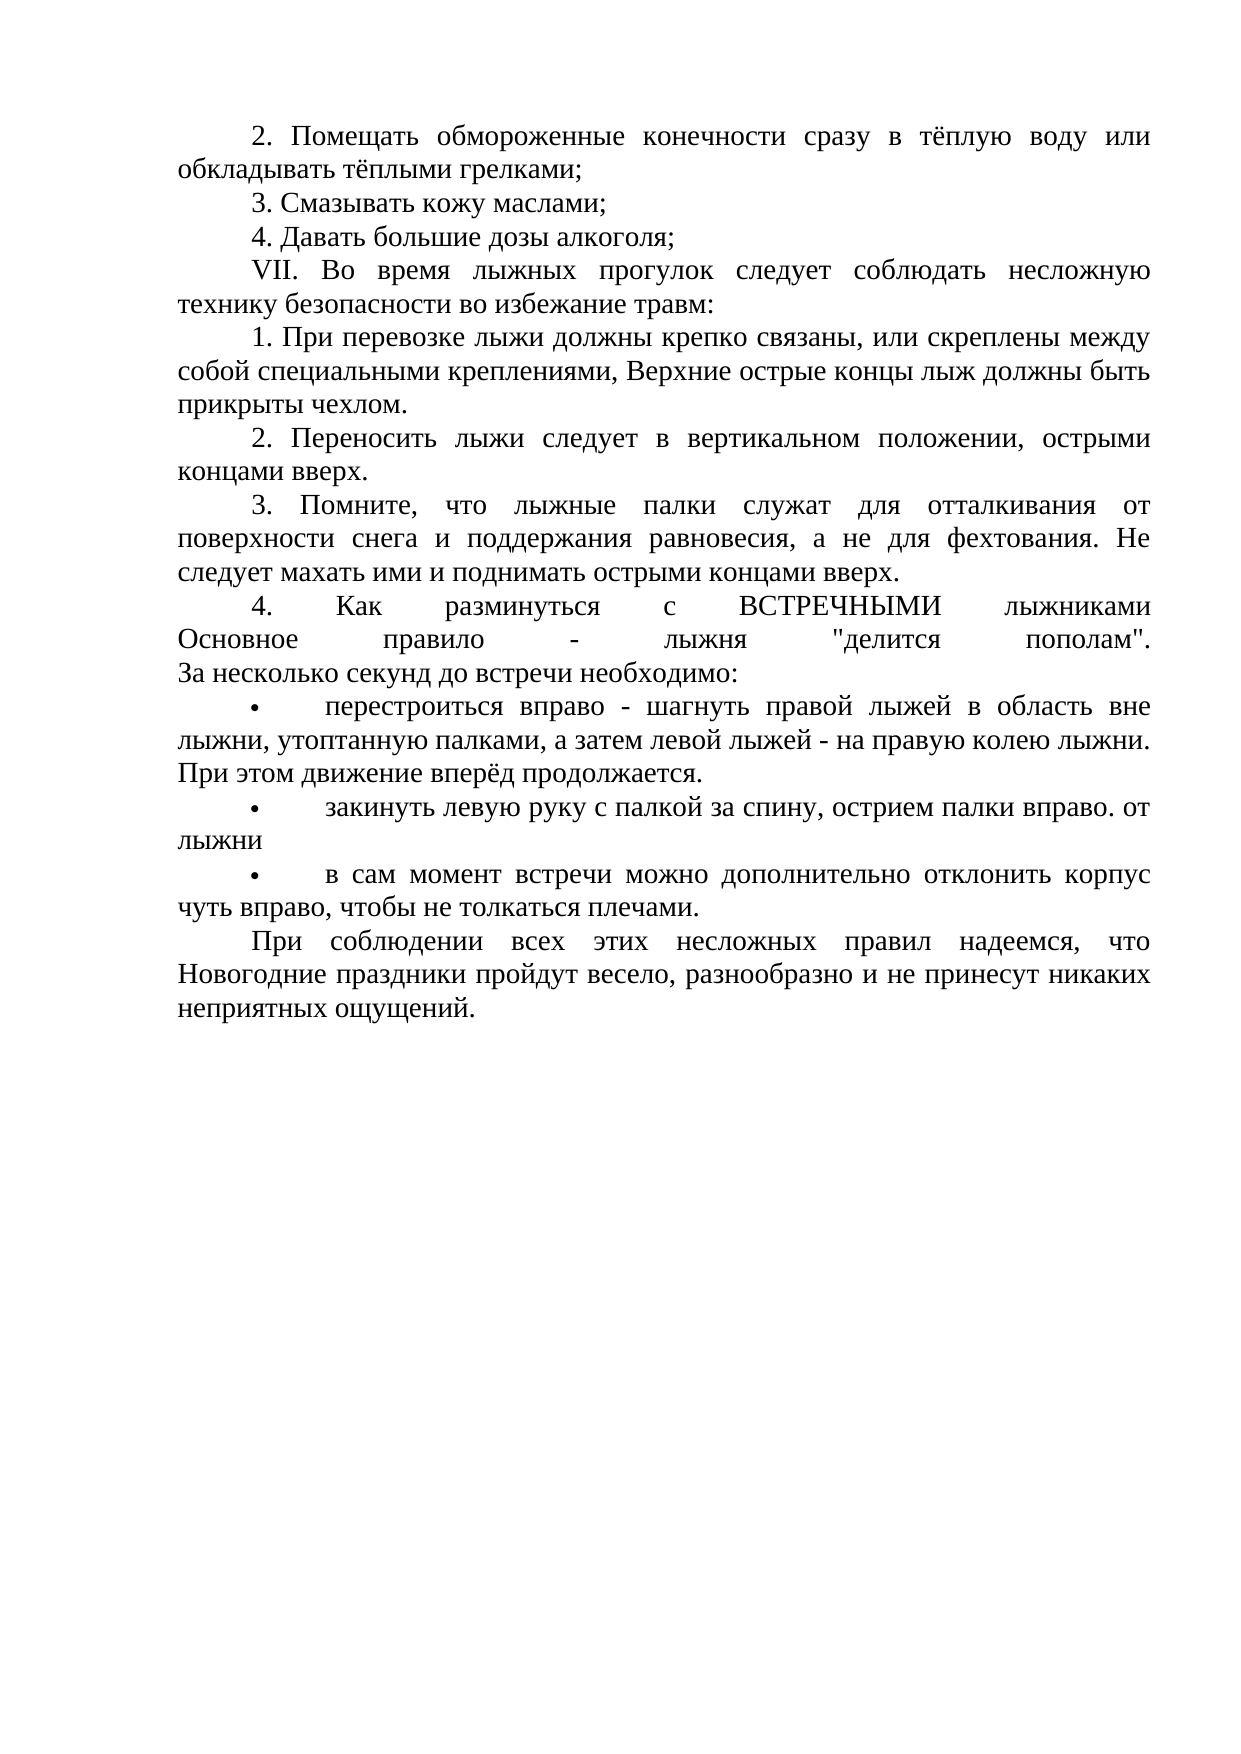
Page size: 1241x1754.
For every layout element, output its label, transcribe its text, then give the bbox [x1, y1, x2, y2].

list закинуть левую руку с палкой за спину, острием палки вправо. от лыжни [177, 789, 1152, 856]
list перестроиться вправо - шагнуть правой лыжей в область вне лыжни, утоптанную палками, а затем левой лыжей - на правую колею лыжни. При этом движение вперёд продолжается. [177, 688, 1152, 789]
list в сам момент встречи можно дополнительно отклонить корпус чуть вправо, чтобы не толкаться плечами. [177, 856, 1152, 923]
text 1. При перевозке лыжи должны крепко связаны, или скреплены между собой специальными креплениями, Верхние острые концы лыж должны быть прикрыты чехлом. [177, 319, 1152, 420]
text 4. Давать большие дозы алкоголя; [177, 219, 1152, 252]
text VII. Во время лыжных прогулок следует соблюдать несложную технику безопасности во избежание травм: [177, 252, 1152, 319]
text 2. Помещать обмороженные конечности сразу в тёплую воду или обкладывать тёплыми грелками; [177, 118, 1152, 185]
text 3. Помните, что лыжные палки служат для отталкивания от поверхности снега и поддержания равновесия, а не для фехтования. Не следует махать ими и поднимать острыми концами вверх. [177, 487, 1152, 588]
text 3. Смазывать кожу маслами; [177, 185, 1152, 219]
text 2. Переносить лыжи следует в вертикальном положении, острыми концами вверх. [177, 420, 1152, 487]
text 4. Как разминуться с ВСТРЕЧНЫМИ лыжниками Основное правило - лыжня "делится пополам". За несколько секунд до встречи необходимо: [177, 588, 1152, 688]
text При соблюдении всех этих несложных правил надеемся, что Новогодние праздники пройдут весело, разнообразно и не принесут никаких неприятных ощущений. [177, 923, 1152, 1024]
